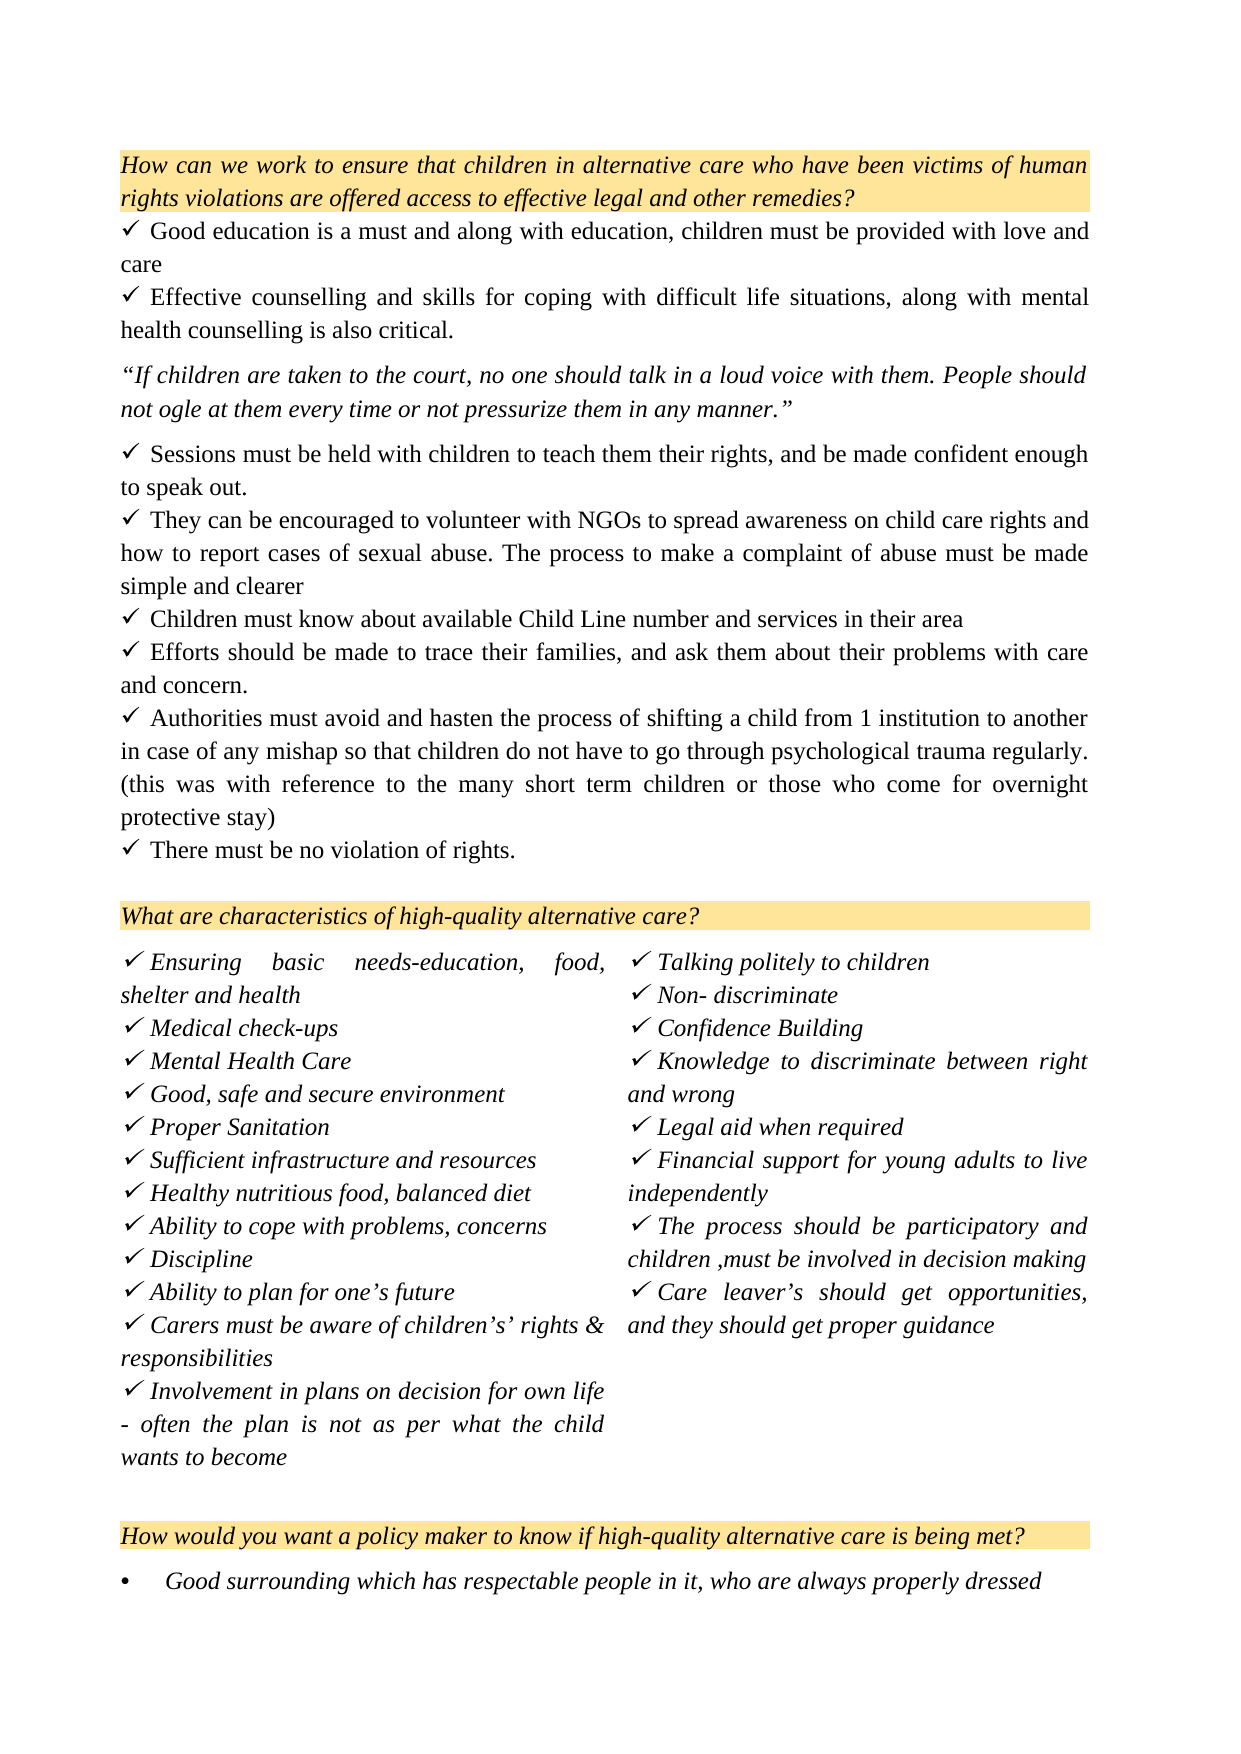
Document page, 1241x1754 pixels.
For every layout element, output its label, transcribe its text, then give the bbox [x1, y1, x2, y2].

list Knowledge to discriminate between right and wrong [627, 1046, 1090, 1108]
list Talking politely to children [627, 947, 1090, 976]
list Efforts should be made to trace their families, and ask them about their problems with care and concern. [120, 637, 1090, 699]
list Legal aid when required [627, 1112, 1090, 1141]
list Mental Health Care [120, 1046, 608, 1075]
list How can we work to ensure that children in alternative care who have been victims of human rights violations are offered access to effective legal and other remedies? [120, 150, 1090, 212]
list Good surrounding which has respectable people in it, who are always properly dressed [120, 1566, 1090, 1595]
list Non- discriminate [627, 980, 1090, 1009]
list How would you want a policy maker to know if high-quality alternative care is being met? [120, 1521, 1090, 1549]
list Ensuring basic needs-education, food, shelter and health [120, 947, 608, 1009]
list Sessions must be held with children to teach them their rights, and be made confident enough to speak out. [120, 439, 1090, 501]
list Confidence Building [627, 1013, 1090, 1042]
list Healthy nutritious food, balanced diet [120, 1178, 608, 1207]
list Children must know about available Child Line number and services in their area [120, 604, 1090, 633]
list Good education is a must and along with education, children must be provided with love and care [120, 216, 1090, 278]
list Good, safe and secure environment [120, 1079, 608, 1108]
text “If children are taken to the court, no one should talk in a loud voice with them. People should not ogle at them every time or not pressurize them in any manner.” [120, 361, 1090, 422]
list There must be no violation of rights. [120, 835, 1090, 864]
list Proper Sanitation [120, 1112, 608, 1141]
list What are characteristics of high-quality alternative care? [120, 901, 1090, 930]
list Care leaver’s should get opportunities, and they should get proper guidance [627, 1277, 1090, 1339]
list Medical check-ups [120, 1013, 608, 1042]
list The process should be participatory and children ,must be involved in decision making [627, 1211, 1090, 1273]
list Ability to plan for one’s future [120, 1277, 608, 1306]
list Financial support for young adults to live independently [627, 1145, 1090, 1207]
list They can be encouraged to volunteer with NGOs to spread awareness on child care rights and how to report cases of sexual abuse. The process to make a complaint of abuse must be made simple and clearer [120, 505, 1090, 600]
list Discipline [120, 1244, 608, 1273]
list Carers must be aware of children’s’ rights & responsibilities [120, 1310, 608, 1372]
list Ability to cope with problems, concerns [120, 1211, 608, 1240]
list Authorities must avoid and hasten the process of shifting a child from 1 institution to another in case of any mishap so that children do not have to go through psychological trauma regularly. (this was with reference to the many short term children or those who come for overnight protective stay) [120, 703, 1090, 831]
list Sufficient infrastructure and resources [120, 1145, 608, 1174]
list Involvement in plans on decision for own life - often the plan is not as per what the child wants to become [120, 1376, 608, 1471]
list Effective counselling and skills for coping with difficult life situations, along with mental health counselling is also critical. [120, 282, 1090, 344]
